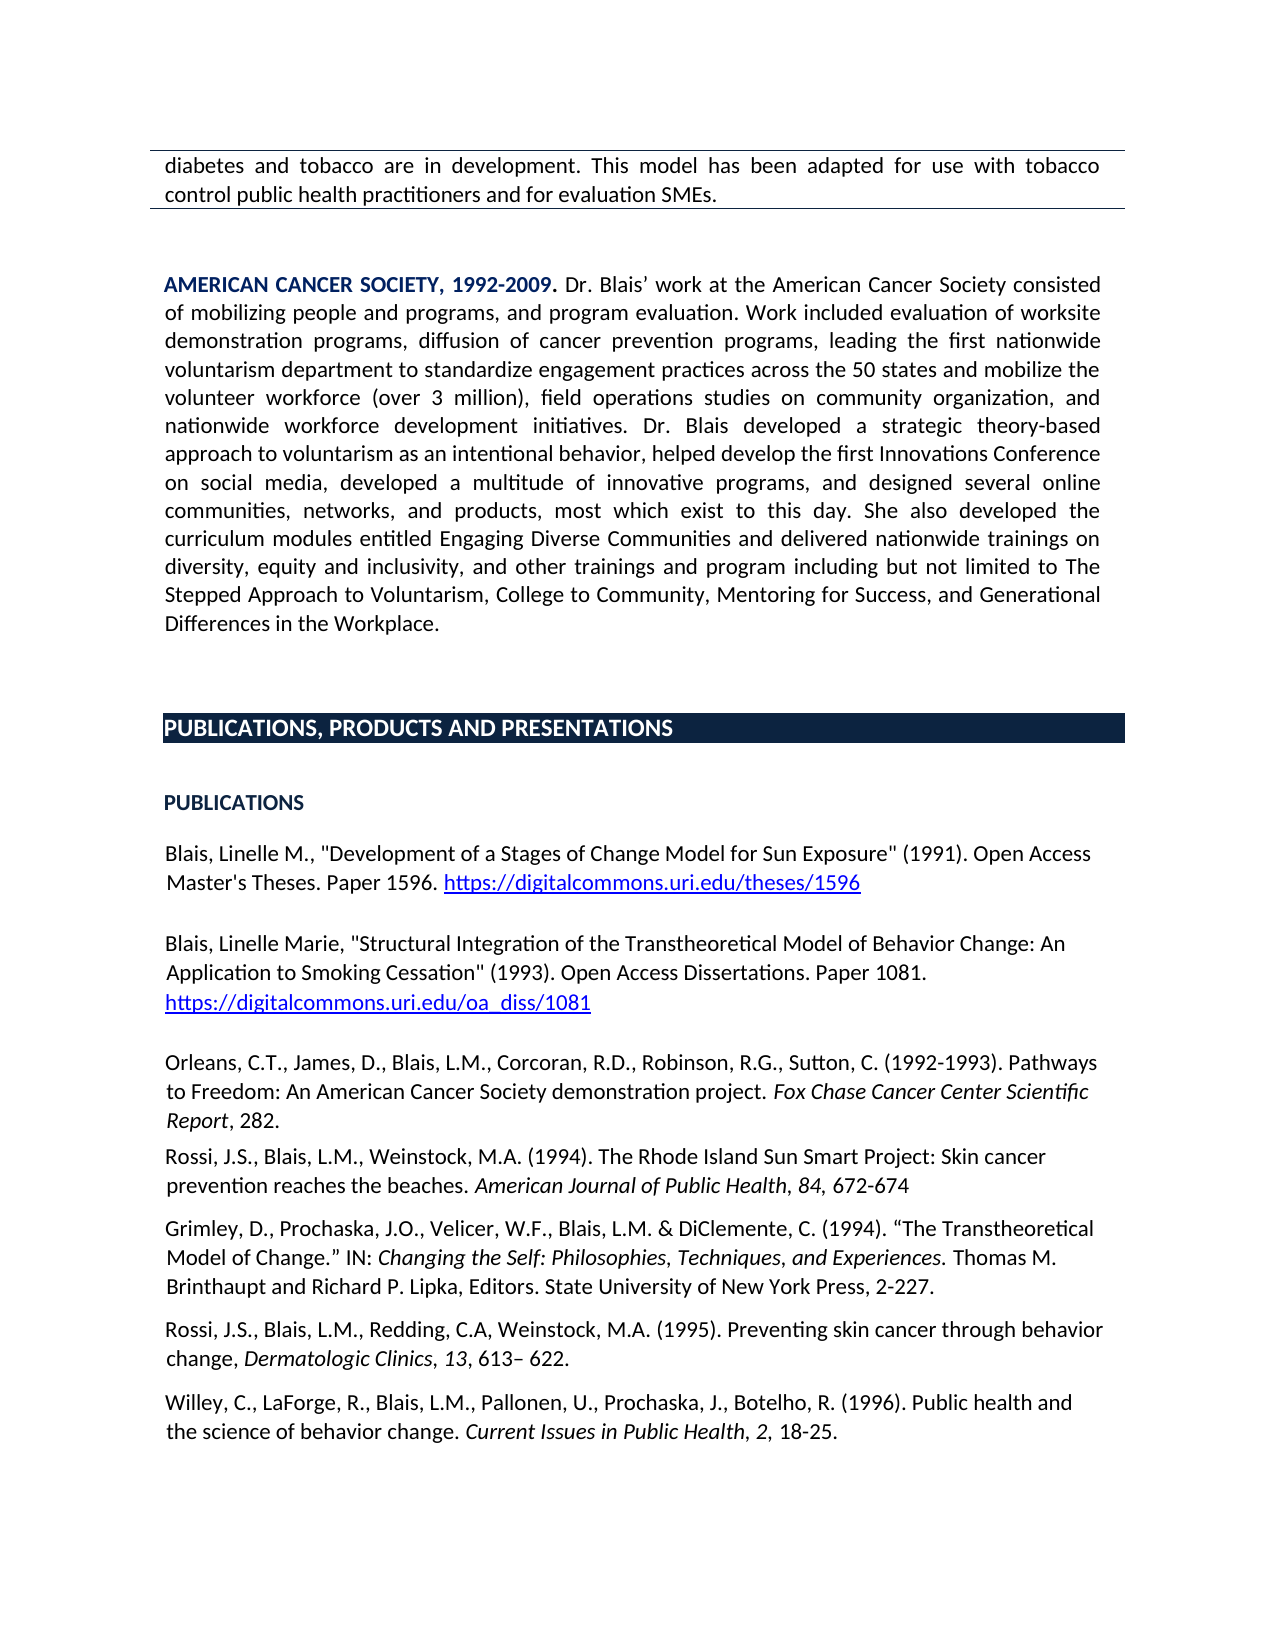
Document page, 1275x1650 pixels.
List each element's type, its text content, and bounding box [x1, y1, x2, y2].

text Orleans, C.T., James, D., Blais, L.M., Corcoran, R.D., Robinson, R.G., Sutton, C. (1992-1993). Pathways to Freedom: An American Cancer Society demonstration project. Fox Chase Cancer Center Scientific Report, 282. [165, 1048, 1105, 1134]
text Grimley, D., Prochaska, J.O., Velicer, W.F., Blais, L.M. & DiClemente, C. (1994). “The Transtheoretical Model of Change.” IN: Changing the Self: Philosophies, Techniques, and Experiences. Thomas M. Brinthaupt and Richard P. Lipka, Editors. State University of New York Press, 2-227. [165, 1214, 1105, 1300]
text Willey, C., LaForge, R., Blais, L.M., Pallonen, U., Prochaska, J., Botelho, R. (1996). Public health and the science of behavior change. Current Issues in Public Health, 2, 18-25. [165, 1388, 1105, 1445]
text Blais, Linelle Marie, "Structural Integration of the Transtheoretical Model of Behavior Change: An Application to Smoking Cessation" (1993). Open Access Dissertations. Paper 1081. [165, 929, 1105, 986]
text AMERICAN CANCER SOCIETY, 1992-2009. Dr. Blais’ work at the American Cancer Society consisted of mobilizing people and programs, and program evaluation. Work included evaluation of worksite demonstration programs, diffusion of cancer prevention programs, leading the first nationwide voluntarism department to standardize engagement practices across the 50 states and mobilize the volunteer workforce (over 3 million), field operations studies on community organization, and nationwide workforce development initiatives. Dr. Blais developed a strategic theory-based approach to voluntarism as an intentional behavior, helped develop the first Innovations Conference on social media, developed a multitude of innovative programs, and designed several online communities, networks, and products, most which exist to this day. She also developed the curriculum modules entitled Engaging Diverse Communities and delivered nationwide trainings on diversity, equity and inclusivity, and other trainings and program including but not limited to The Stepped Approach to Voluntarism, College to Community, Mentoring for Success, and Generational Differences in the Workplace. [163, 270, 1102, 637]
text Rossi, J.S., Blais, L.M., Weinstock, M.A. (1994). The Rhode Island Sun Smart Project: Skin cancer prevention reaches the beaches. American Journal of Public Health, 84, 672-674 [165, 1142, 1105, 1199]
text Blais, Linelle M., "Development of a Stages of Change Model for Sun Exposure" (1991). Open Access Master's Theses. Paper 1596. https://digitalcommons.uri.edu/theses/1596 [165, 839, 1105, 896]
text Rossi, J.S., Blais, L.M., Redding, C.A, Weinstock, M.A. (1995). Preventing skin cancer through behavior change, Dermatologic Clinics, 13, 613– 622. [165, 1316, 1105, 1372]
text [163, 151, 1102, 208]
subtitle PUBLICATIONS, PRODUCTS AND PRESENTATIONS [163, 713, 1125, 743]
text https://digitalcommons.uri.edu/oa_diss/1081 [165, 988, 1125, 1016]
subtitle PUBLICATIONS [163, 788, 1125, 817]
